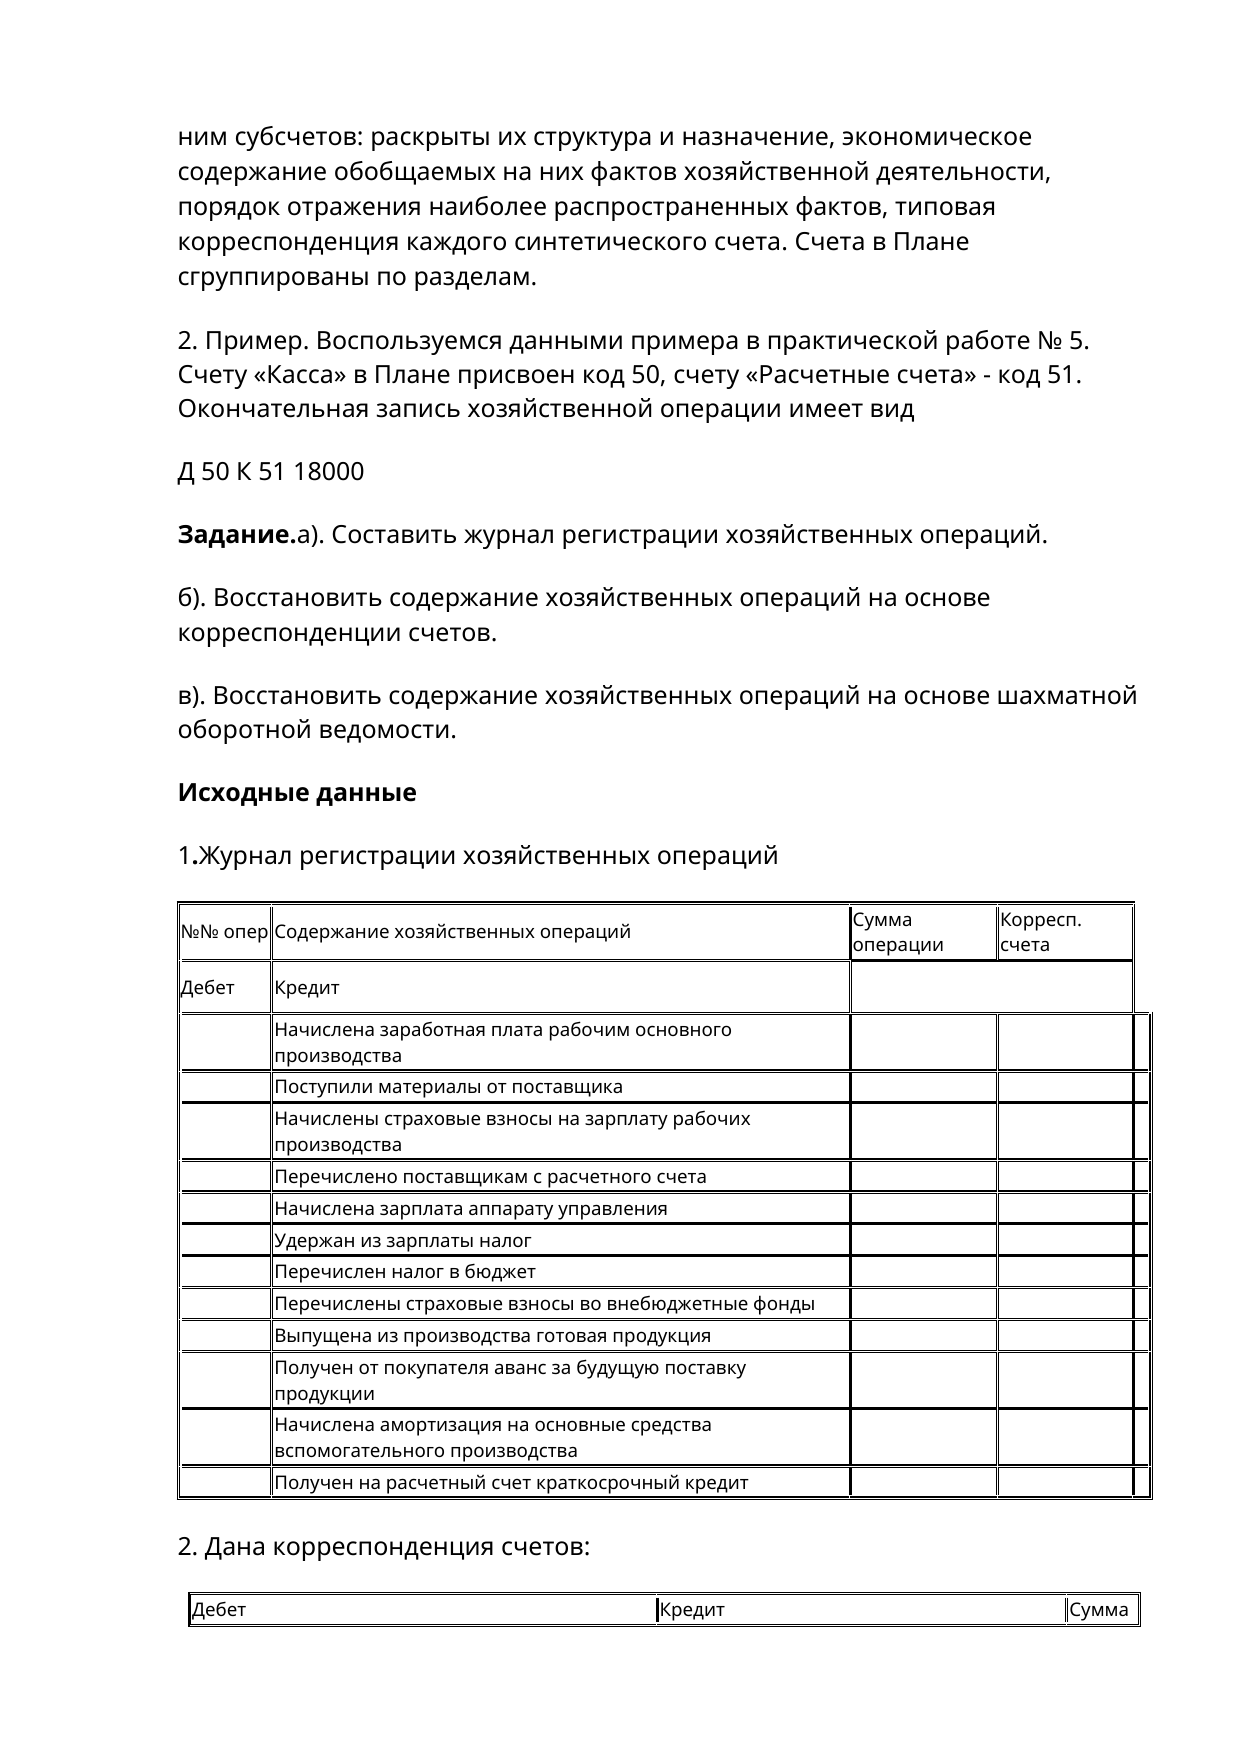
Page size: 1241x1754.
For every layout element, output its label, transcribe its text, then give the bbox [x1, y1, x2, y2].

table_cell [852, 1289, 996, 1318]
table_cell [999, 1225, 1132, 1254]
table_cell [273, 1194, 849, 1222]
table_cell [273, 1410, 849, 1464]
table_header Корресп. счета [998, 905, 1133, 958]
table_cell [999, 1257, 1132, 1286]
text 1.Журнал регистрации хозяйственных операций [177, 838, 1152, 872]
table_cell Кредит [273, 962, 849, 1012]
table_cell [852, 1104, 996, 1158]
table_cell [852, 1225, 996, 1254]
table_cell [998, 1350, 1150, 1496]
table_cell [999, 1015, 1132, 1069]
text Д 50 К 51 18000 [177, 454, 1152, 488]
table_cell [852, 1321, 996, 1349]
text б). Восстановить содержание хозяйственных операций на основе корреспонденции счетов. [177, 580, 1152, 648]
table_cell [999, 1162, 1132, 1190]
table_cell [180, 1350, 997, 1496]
table_cell [178, 1012, 272, 1069]
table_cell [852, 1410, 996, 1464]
table_cell [852, 962, 997, 1012]
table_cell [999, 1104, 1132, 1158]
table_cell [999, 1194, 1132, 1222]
table_header Сумма операции [850, 905, 997, 958]
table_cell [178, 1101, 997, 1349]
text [177, 118, 1152, 293]
text 2. Пример. Воспользуемся данными примера в практической работе № 5. Счету «Касса» в Плане присвоен код 50, счету «Расчетные счета» - код 51. Окончательная запись хозяйственной операции имеет вид [177, 322, 1152, 424]
text 2. Дана корреспонденция счетов: [177, 1529, 1152, 1563]
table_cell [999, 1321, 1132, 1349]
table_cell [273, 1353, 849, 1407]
table_cell [1133, 1012, 1151, 1069]
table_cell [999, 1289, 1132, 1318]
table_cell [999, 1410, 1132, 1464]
table_cell Поступили материалы от поставщика [273, 1073, 849, 1101]
table_cell [1135, 1069, 1150, 1101]
table_cell [180, 1069, 270, 1101]
table_cell [852, 1015, 996, 1069]
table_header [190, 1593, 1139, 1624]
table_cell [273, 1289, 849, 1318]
table_cell Дебет [180, 959, 270, 1012]
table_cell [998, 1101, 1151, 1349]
text в). Восстановить содержание хозяйственных операций на основе шахматной оборотной ведомости. [177, 677, 1152, 746]
table_cell [998, 962, 1132, 1012]
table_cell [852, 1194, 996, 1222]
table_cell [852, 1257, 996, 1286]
text Исходные данные [177, 775, 1152, 809]
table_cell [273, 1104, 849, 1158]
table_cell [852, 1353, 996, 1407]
table_cell [999, 1073, 1132, 1101]
table_header №№ опер [180, 905, 272, 958]
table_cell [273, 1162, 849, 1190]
table_cell [852, 1073, 996, 1101]
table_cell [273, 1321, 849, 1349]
table_cell Начислена заработная плата рабочим основного производства [273, 1015, 849, 1069]
text Задание.а). Составить журнал регистрации хозяйственных операций. [177, 517, 1152, 551]
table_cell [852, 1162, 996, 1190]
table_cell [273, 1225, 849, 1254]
table_header Содержание хозяйственных операций [272, 903, 850, 958]
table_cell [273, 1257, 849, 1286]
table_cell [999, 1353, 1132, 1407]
